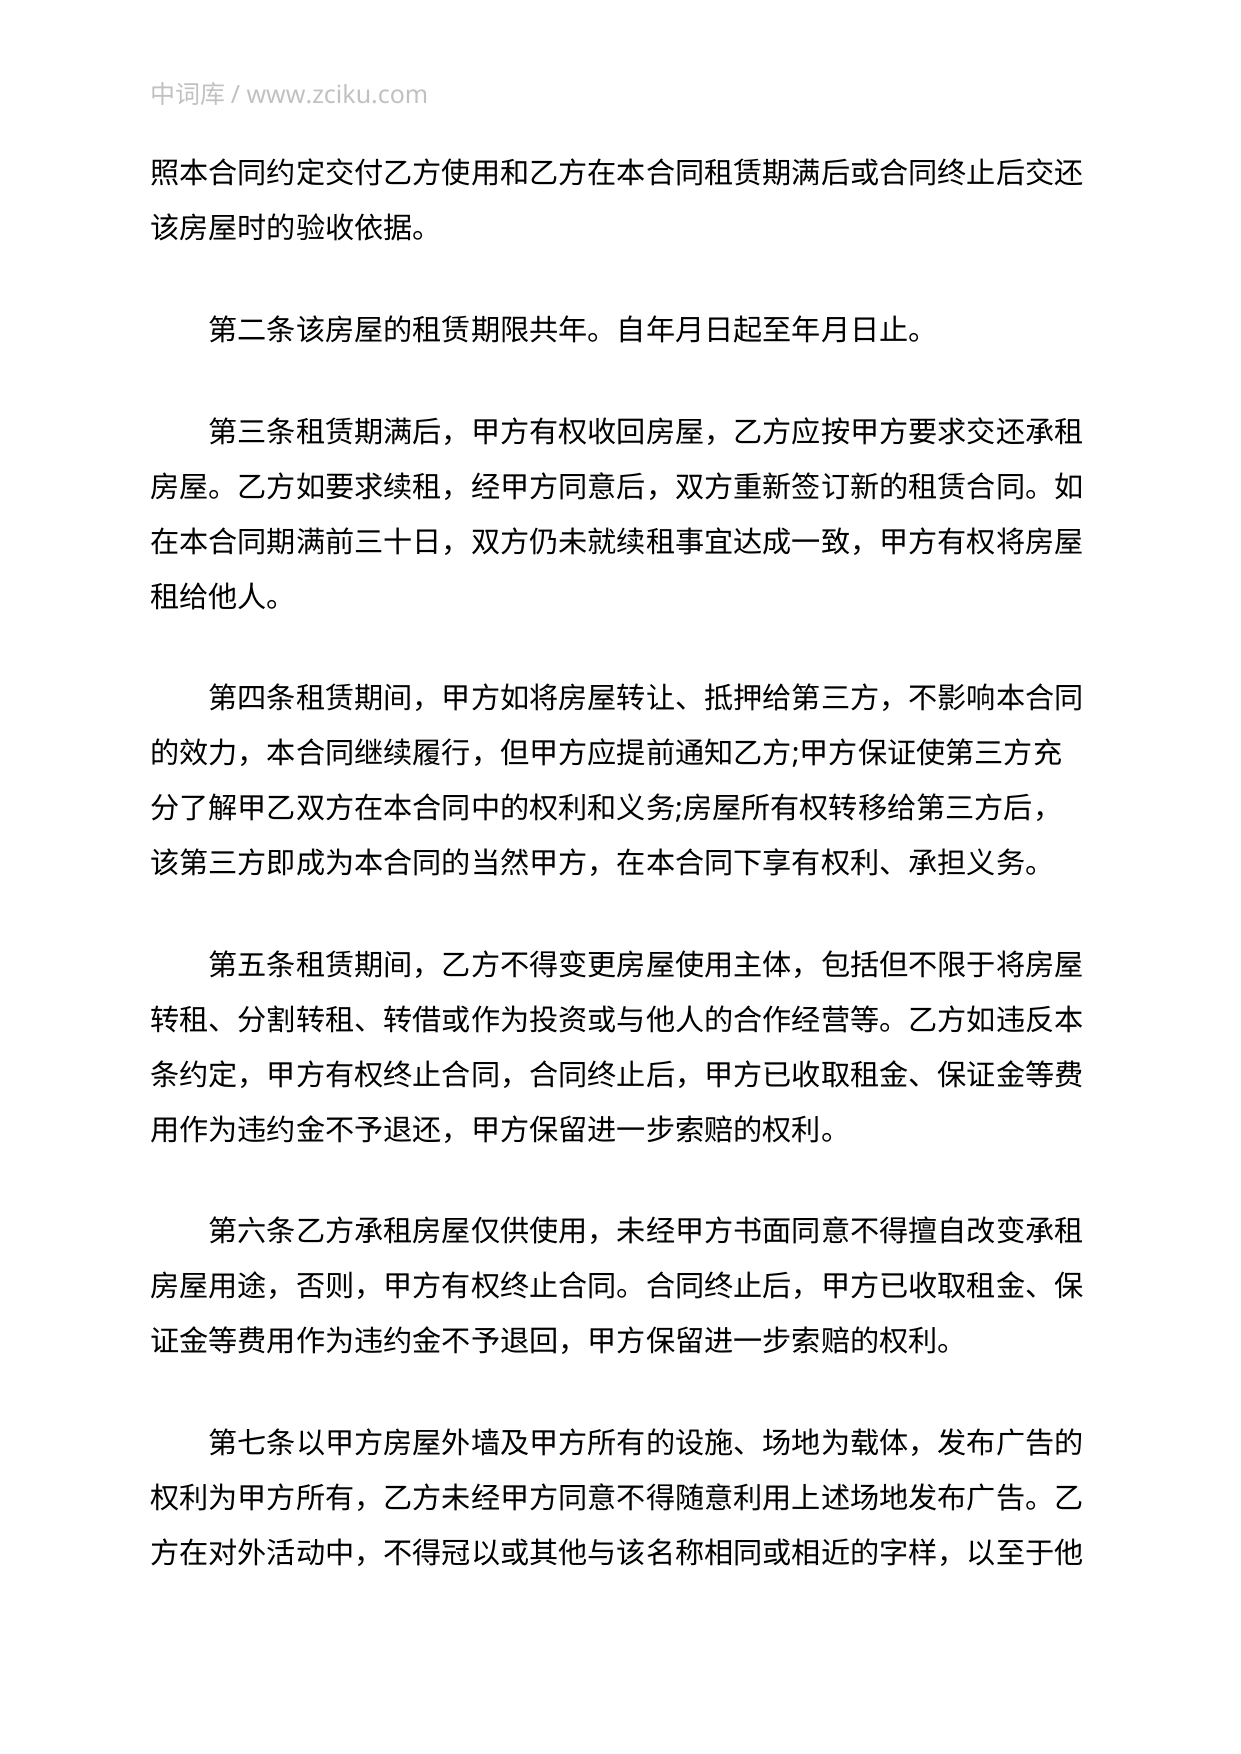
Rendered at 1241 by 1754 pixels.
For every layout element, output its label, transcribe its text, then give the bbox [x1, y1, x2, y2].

text 第三条租赁期满后，甲方有权收回房屋，乙方应按甲方要求交还承租房屋。乙方如要求续租，经甲方同意后，双方重新签订新的租赁合同。如在本合同期满前三十日，双方仍未就续租事宜达成一致，甲方有权将房屋租给他人。 [150, 408, 1090, 615]
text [150, 1419, 1090, 1572]
text 第五条租赁期间，乙方不得变更房屋使用主体，包括但不限于将房屋转租、分割转租、转借或作为投资或与他人的合作经营等。乙方如违反本条约定，甲方有权终止合同，合同终止后，甲方已收取租金、保证金等费用作为违约金不予退还，甲方保留进一步索赔的权利。 [150, 942, 1090, 1148]
text 第二条该房屋的租赁期限共年。自年月日起至年月日止。 [150, 307, 1090, 349]
text 第四条租赁期间，甲方如将房屋转让、抵押给第三方，不影响本合同的效力，本合同继续履行，但甲方应提前通知乙方;甲方保证使第三方充分了解甲乙双方在本合同中的权利和义务;房屋所有权转移给第三方后，该第三方即成为本合同的当然甲方，在本合同下享有权利、承担义务。 [150, 675, 1090, 882]
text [150, 150, 1090, 247]
text 第六条乙方承租房屋仅供使用，未经甲方书面同意不得擅自改变承租房屋用途，否则，甲方有权终止合同。合同终止后，甲方已收取租金、保证金等费用作为违约金不予退回，甲方保留进一步索赔的权利。 [150, 1208, 1090, 1360]
